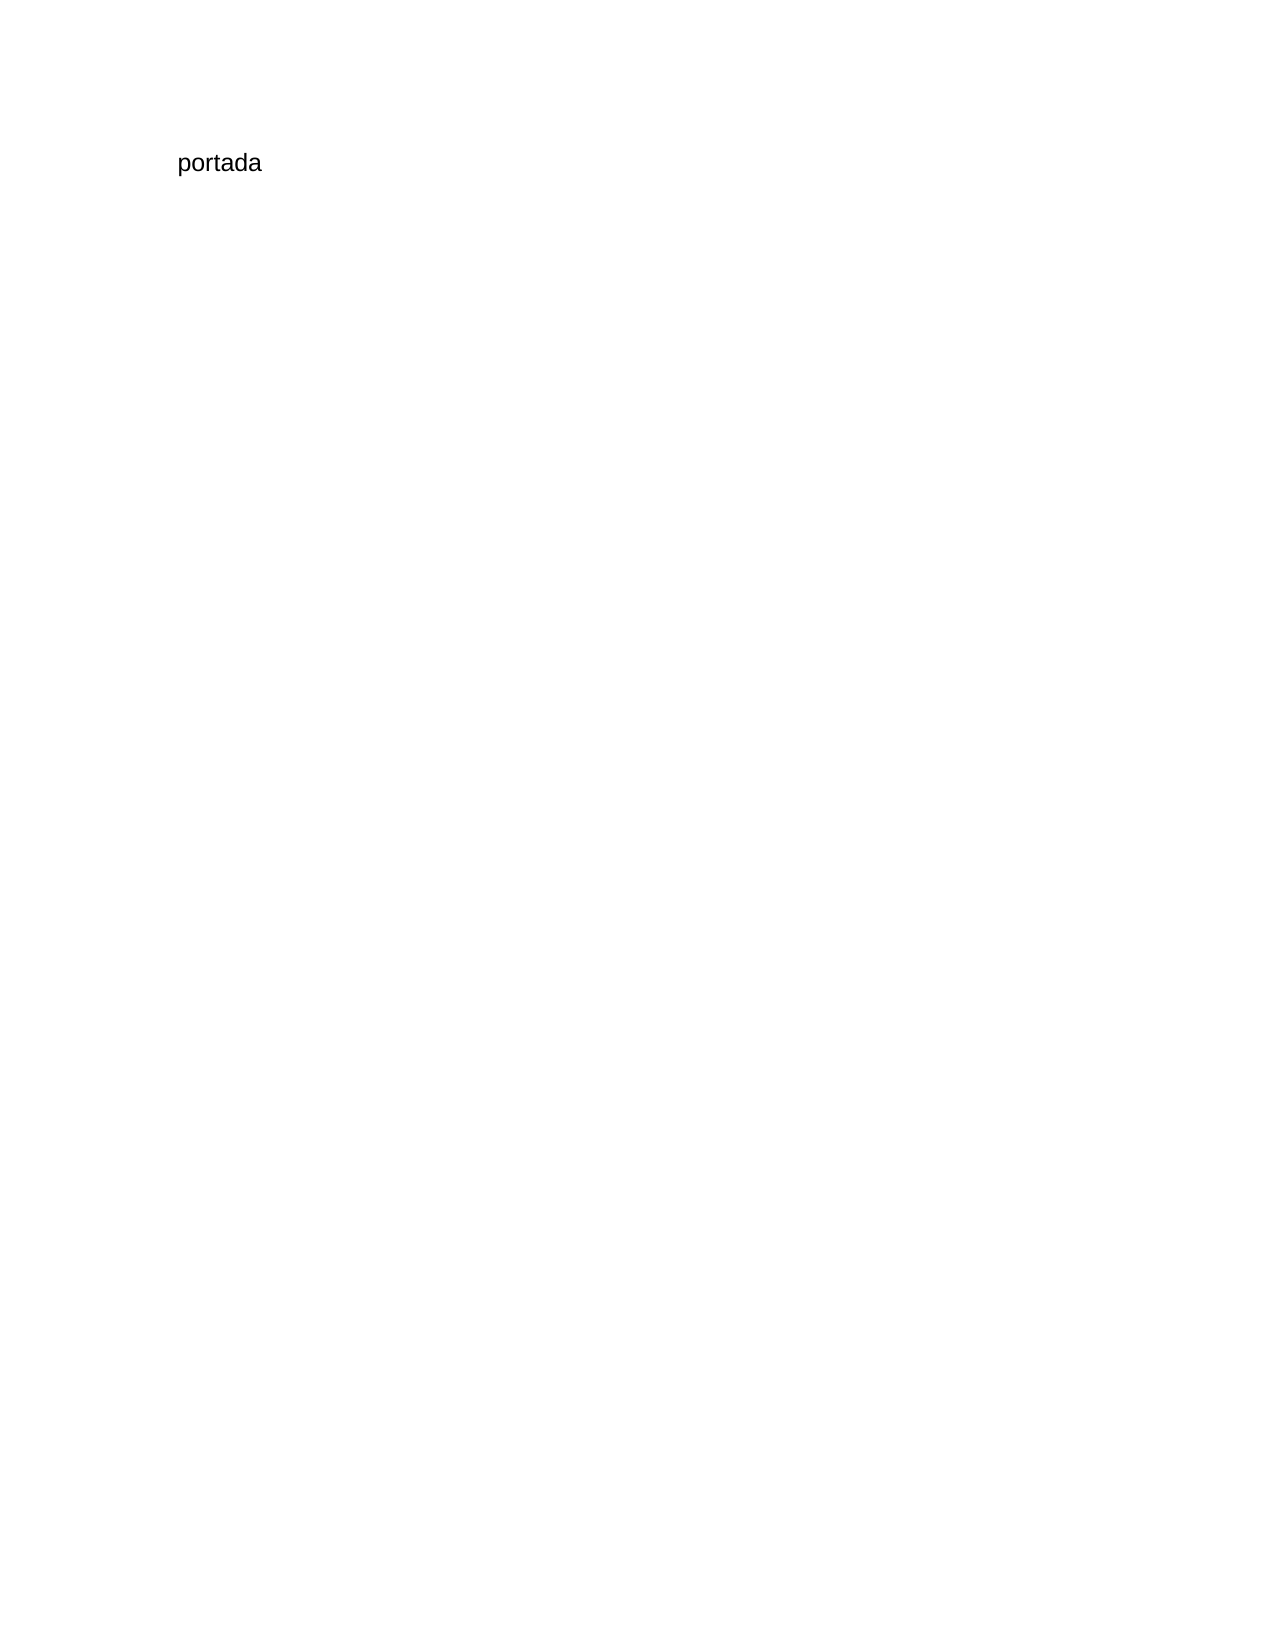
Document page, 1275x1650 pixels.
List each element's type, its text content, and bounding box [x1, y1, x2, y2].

text portada [177, 148, 1098, 176]
